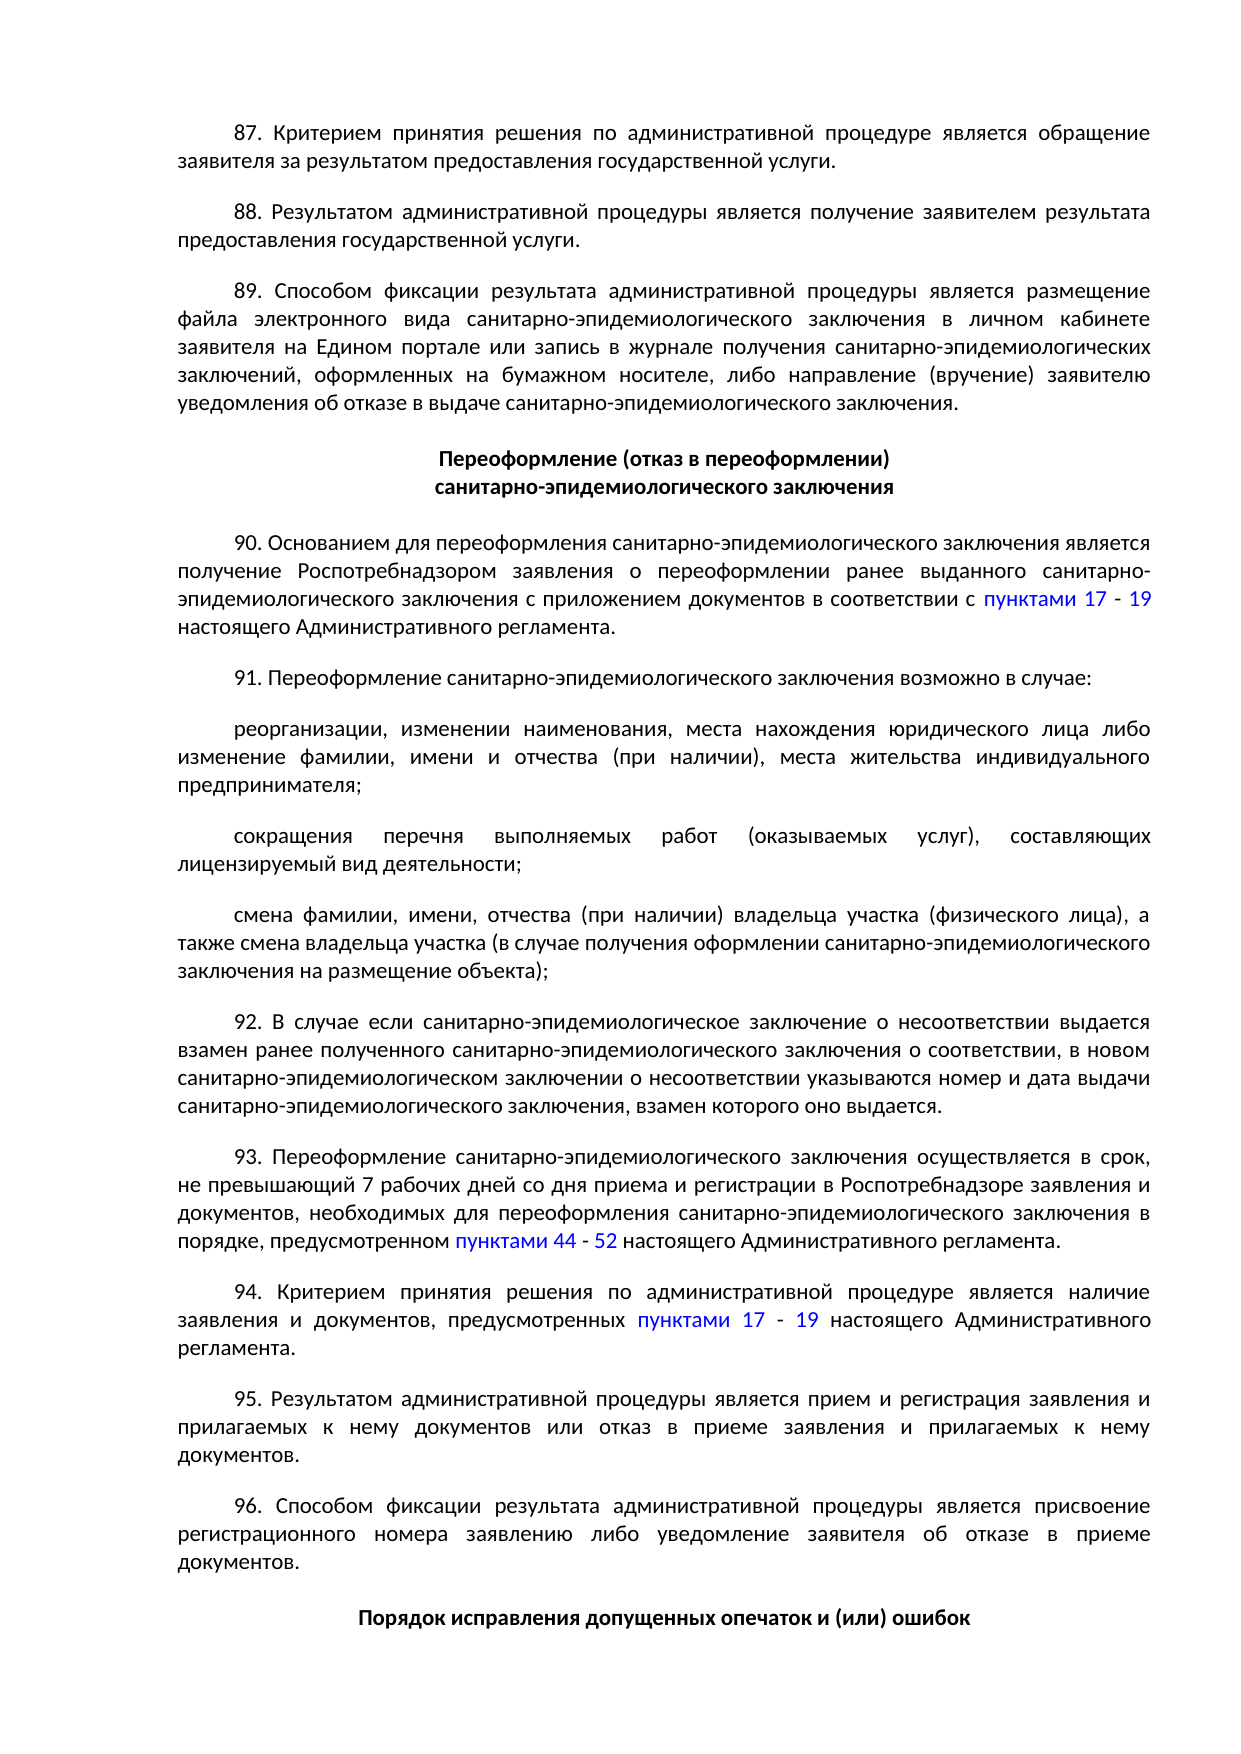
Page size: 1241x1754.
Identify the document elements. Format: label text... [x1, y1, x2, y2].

text 91. Переоформление санитарно-эпидемиологического заключения возможно в случае: [177, 663, 1152, 691]
title Порядок исправления допущенных опечаток и (или) ошибок [177, 1603, 1152, 1631]
text 96. Способом фиксации результата административной процедуры является присвоение регистрационного номера заявлению либо уведомление заявителя об отказе в приеме документов. [177, 1491, 1152, 1575]
title санитарно-эпидемиологического заключения [177, 472, 1152, 500]
title Переоформление (отказ в переоформлении) [177, 444, 1152, 472]
text 90. Основанием для переоформления санитарно-эпидемиологического заключения является получение Роспотребнадзором заявления о переоформлении ранее выданного санитарно-эпидемиологического заключения с приложением документов в соответствии с пунктами 17 - 19 настоящего Административного регламента. [177, 528, 1152, 640]
text 94. Критерием принятия решения по административной процедуре является наличие заявления и документов, предусмотренных пунктами 17 - 19 настоящего Административного регламента. [177, 1277, 1152, 1361]
text 93. Переоформление санитарно-эпидемиологического заключения осуществляется в срок, не превышающий 7 рабочих дней со дня приема и регистрации в Роспотребнадзоре заявления и документов, необходимых для переоформления санитарно-эпидемиологического заключения в порядке, предусмотренном пунктами 44 - 52 настоящего Административного регламента. [177, 1142, 1152, 1254]
text 87. Критерием принятия решения по административной процедуре является обращение заявителя за результатом предоставления государственной услуги. [177, 118, 1152, 174]
text смена фамилии, имени, отчества (при наличии) владельца участка (физического лица), а также смена владельца участка (в случае получения оформлении санитарно-эпидемиологического заключения на размещение объекта); [177, 900, 1152, 984]
text 88. Результатом административной процедуры является получение заявителем результата предоставления государственной услуги. [177, 197, 1152, 253]
text сокращения перечня выполняемых работ (оказываемых услуг), составляющих лицензируемый вид деятельности; [177, 821, 1152, 877]
text 92. В случае если санитарно-эпидемиологическое заключение о несоответствии выдается взамен ранее полученного санитарно-эпидемиологического заключения о соответствии, в новом санитарно-эпидемиологическом заключении о несоответствии указываются номер и дата выдачи санитарно-эпидемиологического заключения, взамен которого оно выдается. [177, 1007, 1152, 1119]
text реорганизации, изменении наименования, места нахождения юридического лица либо изменение фамилии, имени и отчества (при наличии), места жительства индивидуального предпринимателя; [177, 714, 1152, 798]
text 89. Способом фиксации результата административной процедуры является размещение файла электронного вида санитарно-эпидемиологического заключения в личном кабинете заявителя на Едином портале или запись в журнале получения санитарно-эпидемиологических заключений, оформленных на бумажном носителе, либо направление (вручение) заявителю уведомления об отказе в выдаче санитарно-эпидемиологического заключения. [177, 276, 1152, 416]
text 95. Результатом административной процедуры является прием и регистрация заявления и прилагаемых к нему документов или отказ в приеме заявления и прилагаемых к нему документов. [177, 1384, 1152, 1468]
